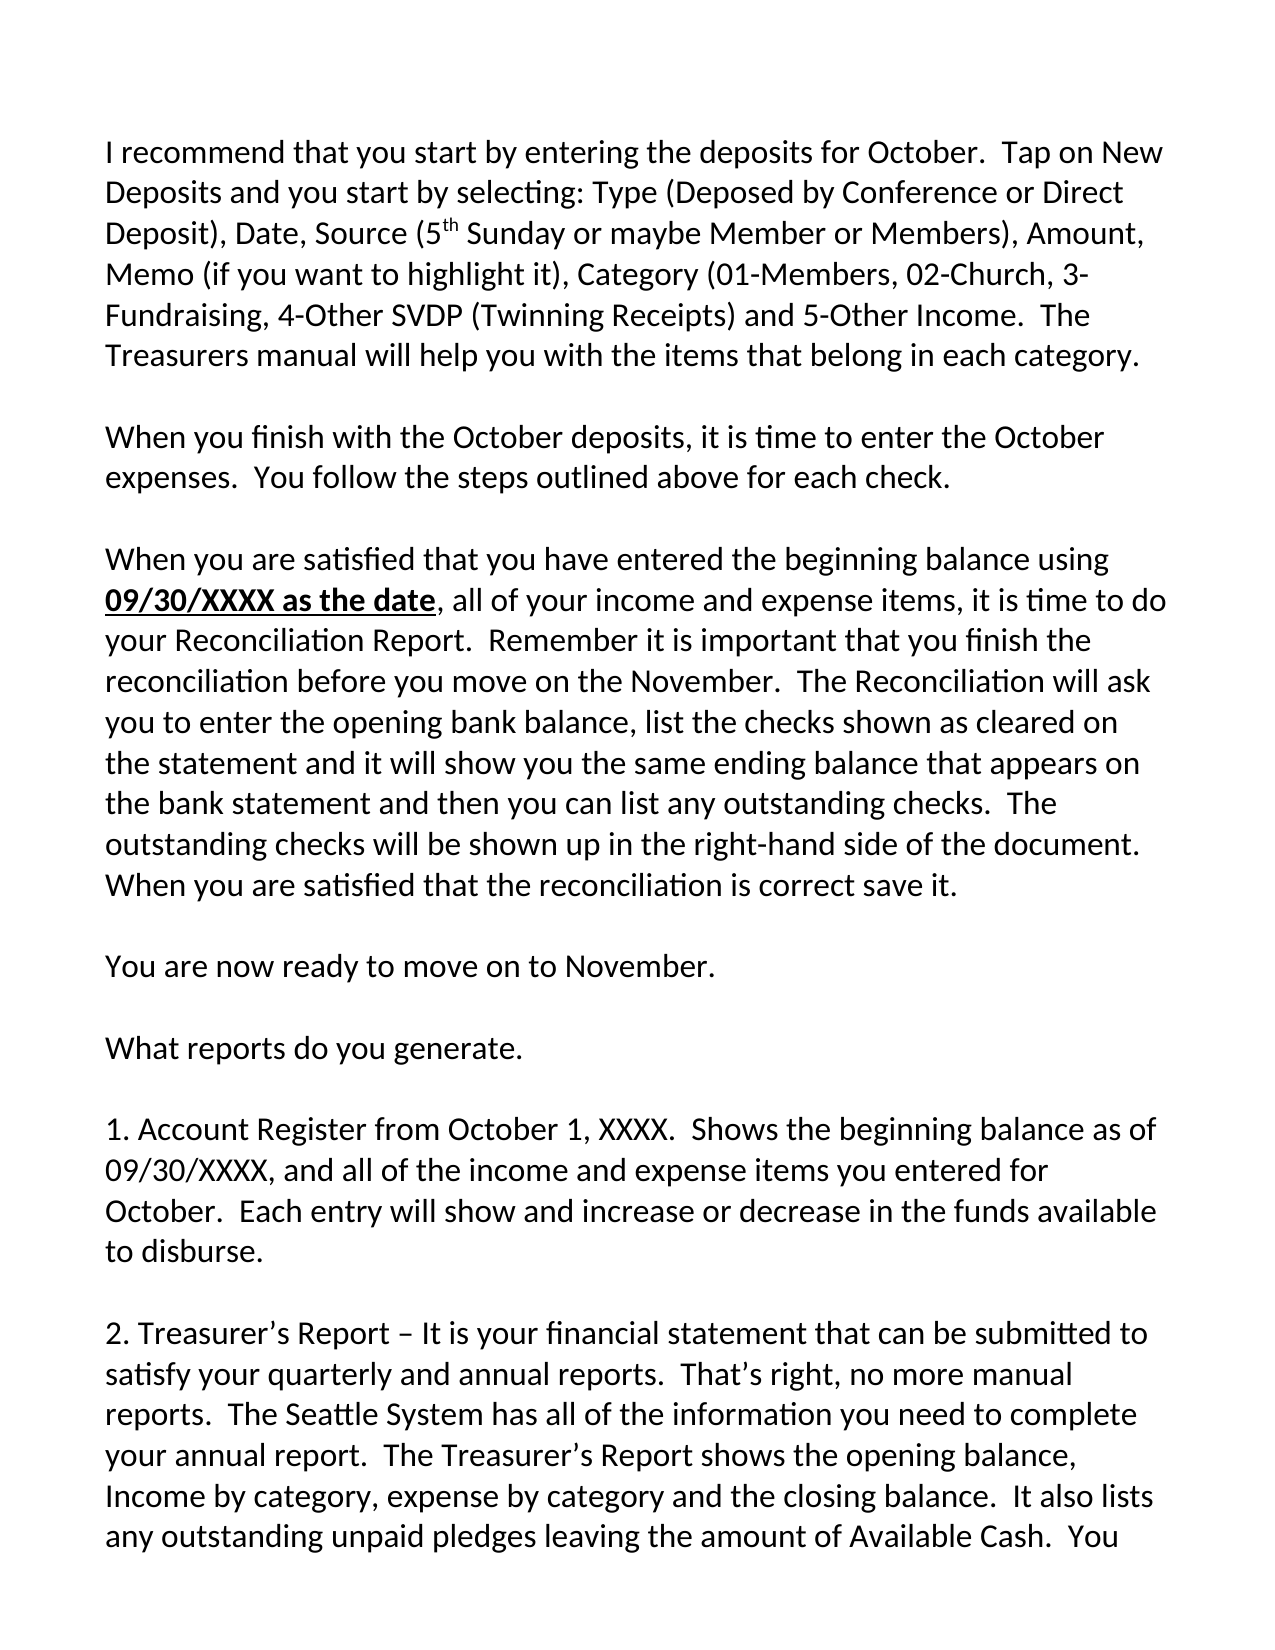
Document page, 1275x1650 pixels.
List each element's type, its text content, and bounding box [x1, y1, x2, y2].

text When you are satisfied that the reconciliation is correct save it. [105, 864, 1170, 904]
text You are now ready to move on to November. [105, 945, 1170, 986]
text When you are satisfied that you have entered the beginning balance using 09/30/XXXX as the date, all of your income and expense items, it is time to do your Reconciliation Report. Remember it is important that you finish the reconciliation before you move on the November. The Reconciliation will ask you to enter the opening bank balance, list the checks shown as cleared on the statement and it will show you the same ending balance that appears on the bank statement and then you can list any outstanding checks. The outstanding checks will be shown up in the right-hand side of the document. [105, 538, 1170, 864]
text What reports do you generate. [105, 1027, 1170, 1067]
text When you finish with the October deposits, it is time to enter the October expenses. You follow the steps outlined above for each check. [105, 416, 1170, 497]
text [105, 1312, 1170, 1556]
text 1. Account Register from October 1, XXXX. Shows the beginning balance as of 09/30/XXXX, and all of the income and expense items you entered for October. Each entry will show and increase or decrease in the funds available to disburse. [105, 1108, 1170, 1271]
text I recommend that you start by entering the deposits for October. Tap on New Deposits and you start by selecting: Type (Deposed by Conference or Direct Deposit), Date, Source (5th Sunday or maybe Member or Members), Amount, Memo (if you want to highlight it), Category (01-Members, 02-Church, 3-Fundraising, 4-Other SVDP (Twinning Receipts) and 5-Other Income. The Treasurers manual will help you with the items that belong in each category. [105, 131, 1170, 375]
